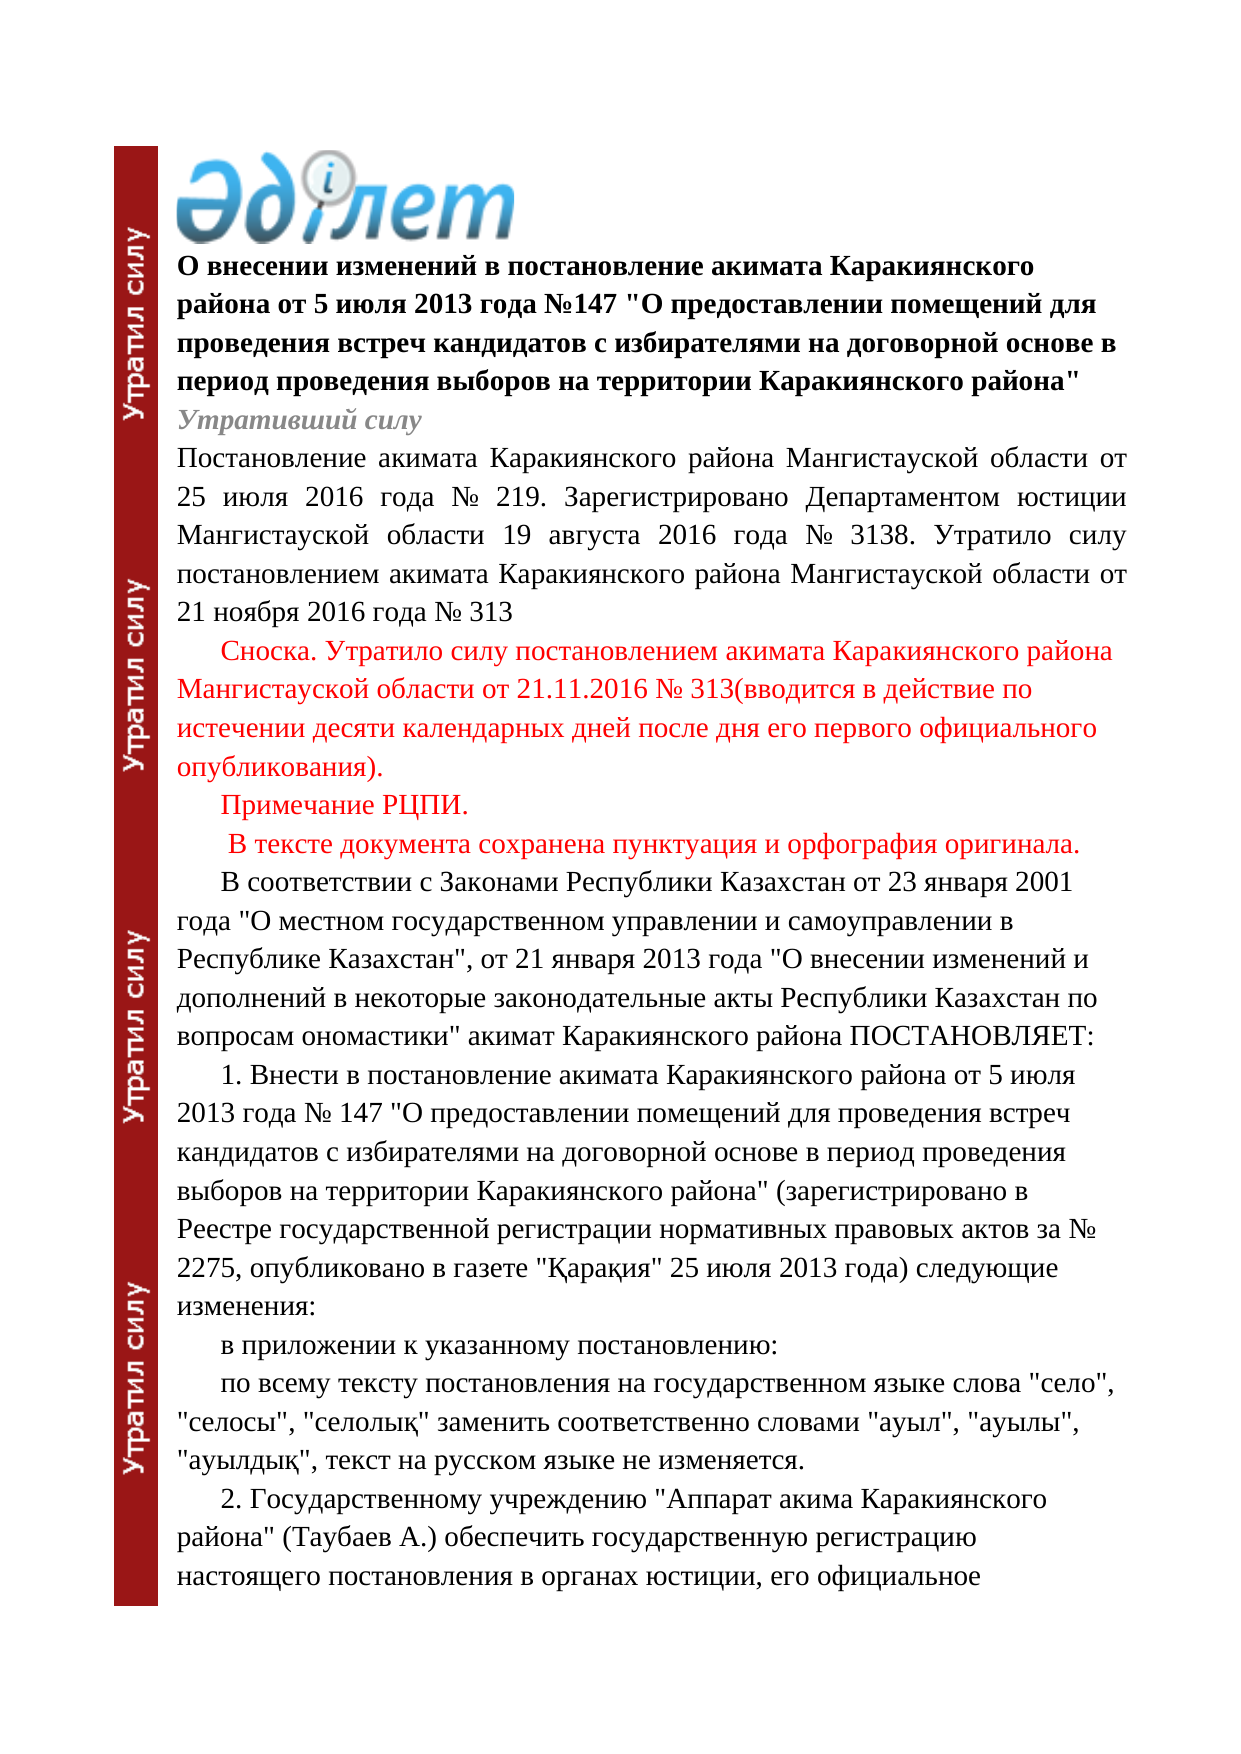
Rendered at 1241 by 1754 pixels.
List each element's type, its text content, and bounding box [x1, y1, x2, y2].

picture [176, 150, 515, 244]
picture [114, 435, 158, 440]
picture [114, 146, 158, 248]
picture [114, 1592, 158, 1606]
picture [114, 397, 158, 402]
text О внесении изменений в постановление акимата Каракиянского района от 5 июля 2013 года №147 "О предоставлении помещений для проведения встреч кандидатов с избирателями на договорной основе в период проведения выборов на территории Каракиянского района" [112, 248, 1128, 397]
picture [114, 628, 158, 633]
text Утративший силу [112, 402, 1128, 435]
text Постановление акимата Каракиянского района Мангистауской области от 25 июля 2016 года № 219. Зарегистрировано Департаментом юстиции Мангистауской области 19 августа 2016 года № 3138. Утратило силу постановлением акимата Каракиянского района Мангистауской области от 21 ноября 2016 года № 313 [112, 440, 1128, 628]
